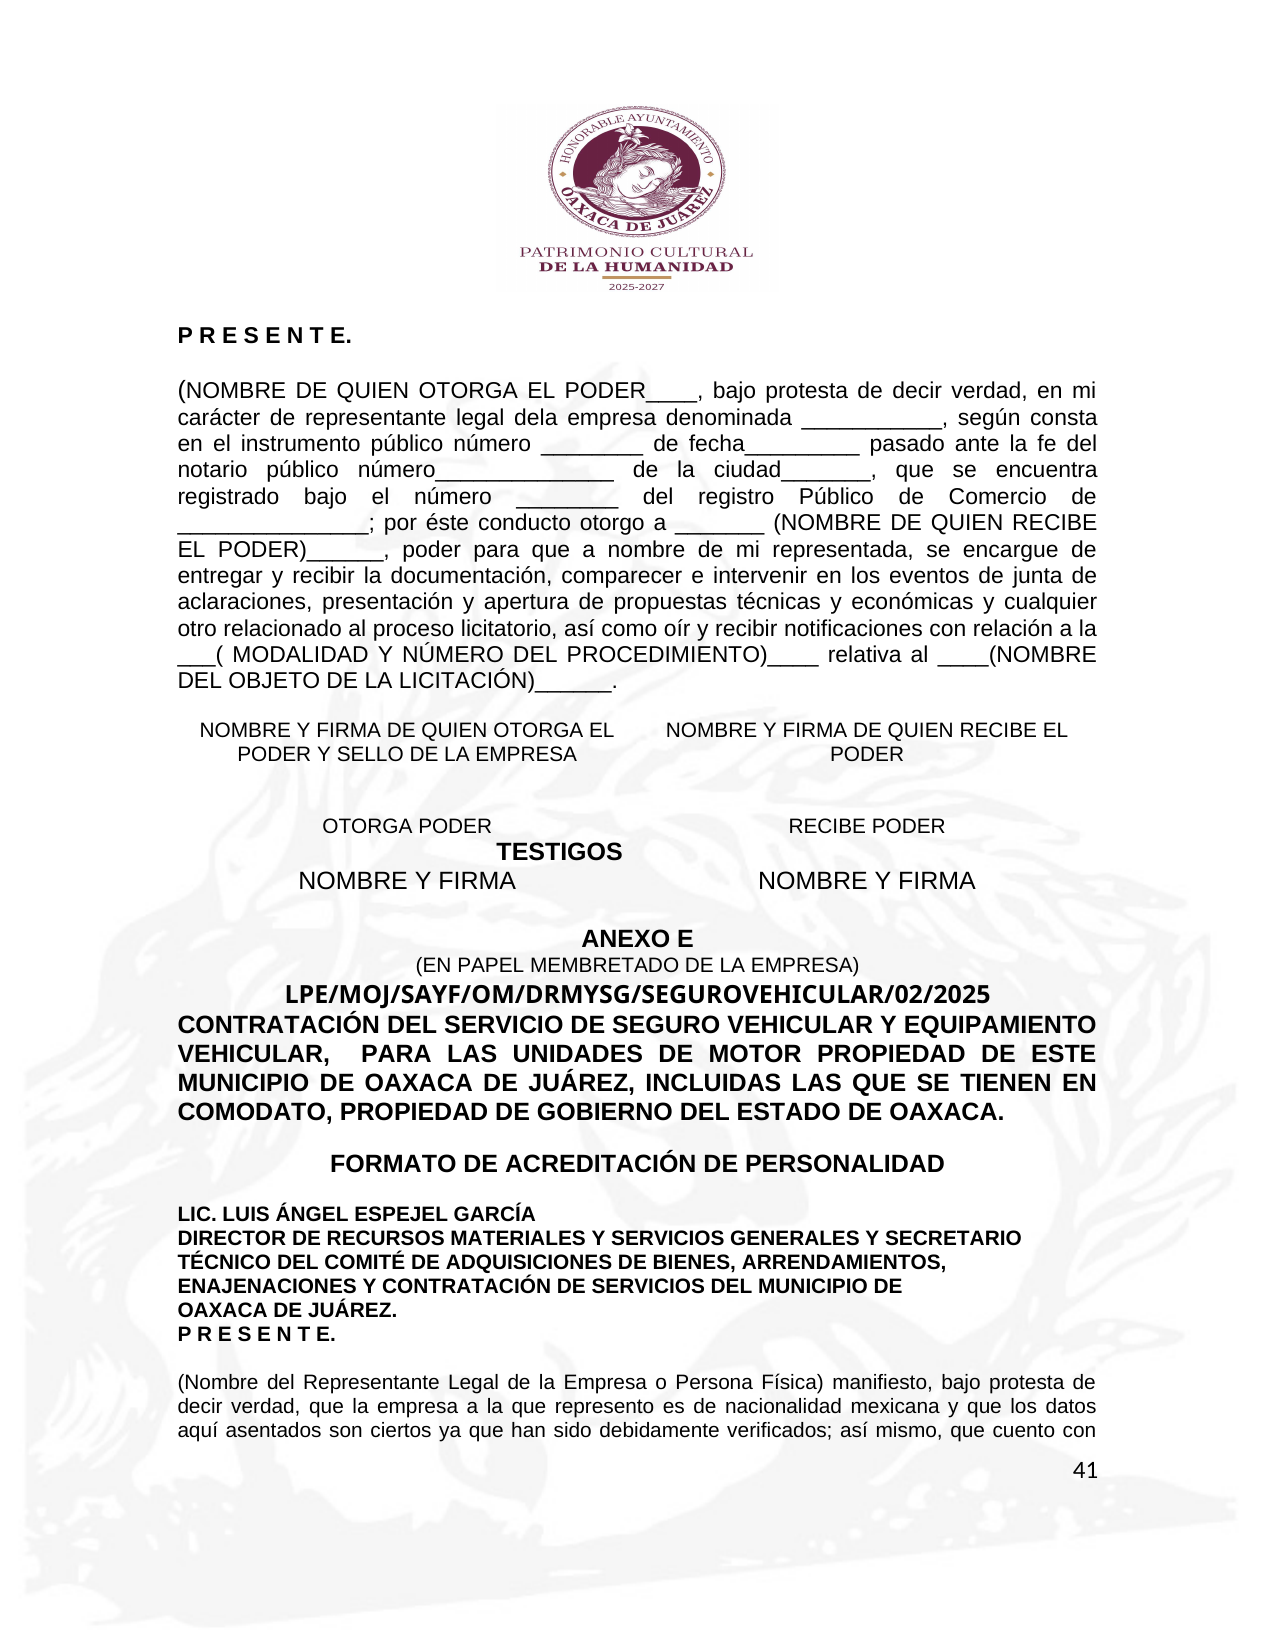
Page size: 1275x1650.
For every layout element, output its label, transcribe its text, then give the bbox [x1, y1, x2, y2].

table_cell TESTIGOS NOMBRE Y FIRMA [177, 838, 637, 895]
table_header NOMBRE Y FIRMA DE QUIEN OTORGA EL PODER Y SELLO DE LA EMPRESA OTORGA PODER [177, 694, 637, 837]
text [177, 1370, 1098, 1442]
text FORMATO DE ACREDITACIÓN DE PERSONALIDAD [177, 1149, 1098, 1178]
text (NOMBRE DE QUIEN OTORGA EL PODER____, bajo protesta de decir verdad, en mi carácter de representante legal dela empresa denominada ___________, según consta en el instrumento público número ________ de fecha_________ pasado ante la fe del notario público número______________ de la ciudad_______, que se encuentra registrado bajo el número ________ del registro Público de Comercio de _______________; por éste conducto otorgo a _______ (NOMBRE DE QUIEN RECIBE EL PODER)______, poder para que a nombre de mi representada, se encargue de entregar y recibir la documentación, comparecer e intervenir en los eventos de junta de aclaraciones, presentación y apertura de propuestas técnicas y económicas y cualquier otro relacionado al proceso licitatorio, así como oír y recibir notificaciones con relación a la ___( MODALIDAD Y NÚMERO DEL PROCEDIMIENTO)____ relativa al ____(NOMBRE DEL OBJETO DE LA LICITACIÓN)______. [177, 375, 1098, 694]
text OAXACA DE JUÁREZ. [177, 1298, 1098, 1322]
text (EN PAPEL MEMBRETADO DE LA EMPRESA) [177, 952, 1098, 976]
text LPE/MOJ/SAYF/OM/DRMYSG/SEGUROVEHICULAR/02/2025 [177, 976, 1098, 1010]
text LIC. LUIS ÁNGEL ESPEJEL GARCÍA [177, 1202, 1098, 1226]
text ANEXO E [177, 924, 1098, 952]
table_cell NOMBRE Y FIRMA [637, 838, 1097, 895]
text P R E S E N T E. [177, 1322, 1098, 1346]
text CONTRATACIÓN DEL SERVICIO DE SEGURO VEHICULAR Y EQUIPAMIENTO VEHICULAR, PARA LAS UNIDADES DE MOTOR PROPIEDAD DE ESTE MUNICIPIO DE OAXACA DE JUÁREZ, INCLUIDAS LAS QUE SE TIENEN EN COMODATO, PROPIEDAD DE GOBIERNO DEL ESTADO DE OAXACA. [177, 1010, 1098, 1125]
text P R E S E N T E. [177, 322, 1098, 349]
text DIRECTOR DE RECURSOS MATERIALES Y SERVICIOS GENERALES Y SECRETARIO TÉCNICO DEL COMITÉ DE ADQUISICIONES DE BIENES, ARRENDAMIENTOS, ENAJENACIONES Y CONTRATACIÓN DE SERVICIOS DEL MUNICIPIO DE [177, 1226, 1098, 1298]
table_header NOMBRE Y FIRMA DE QUIEN RECIBE EL PODER RECIBE PODER [637, 694, 1097, 837]
